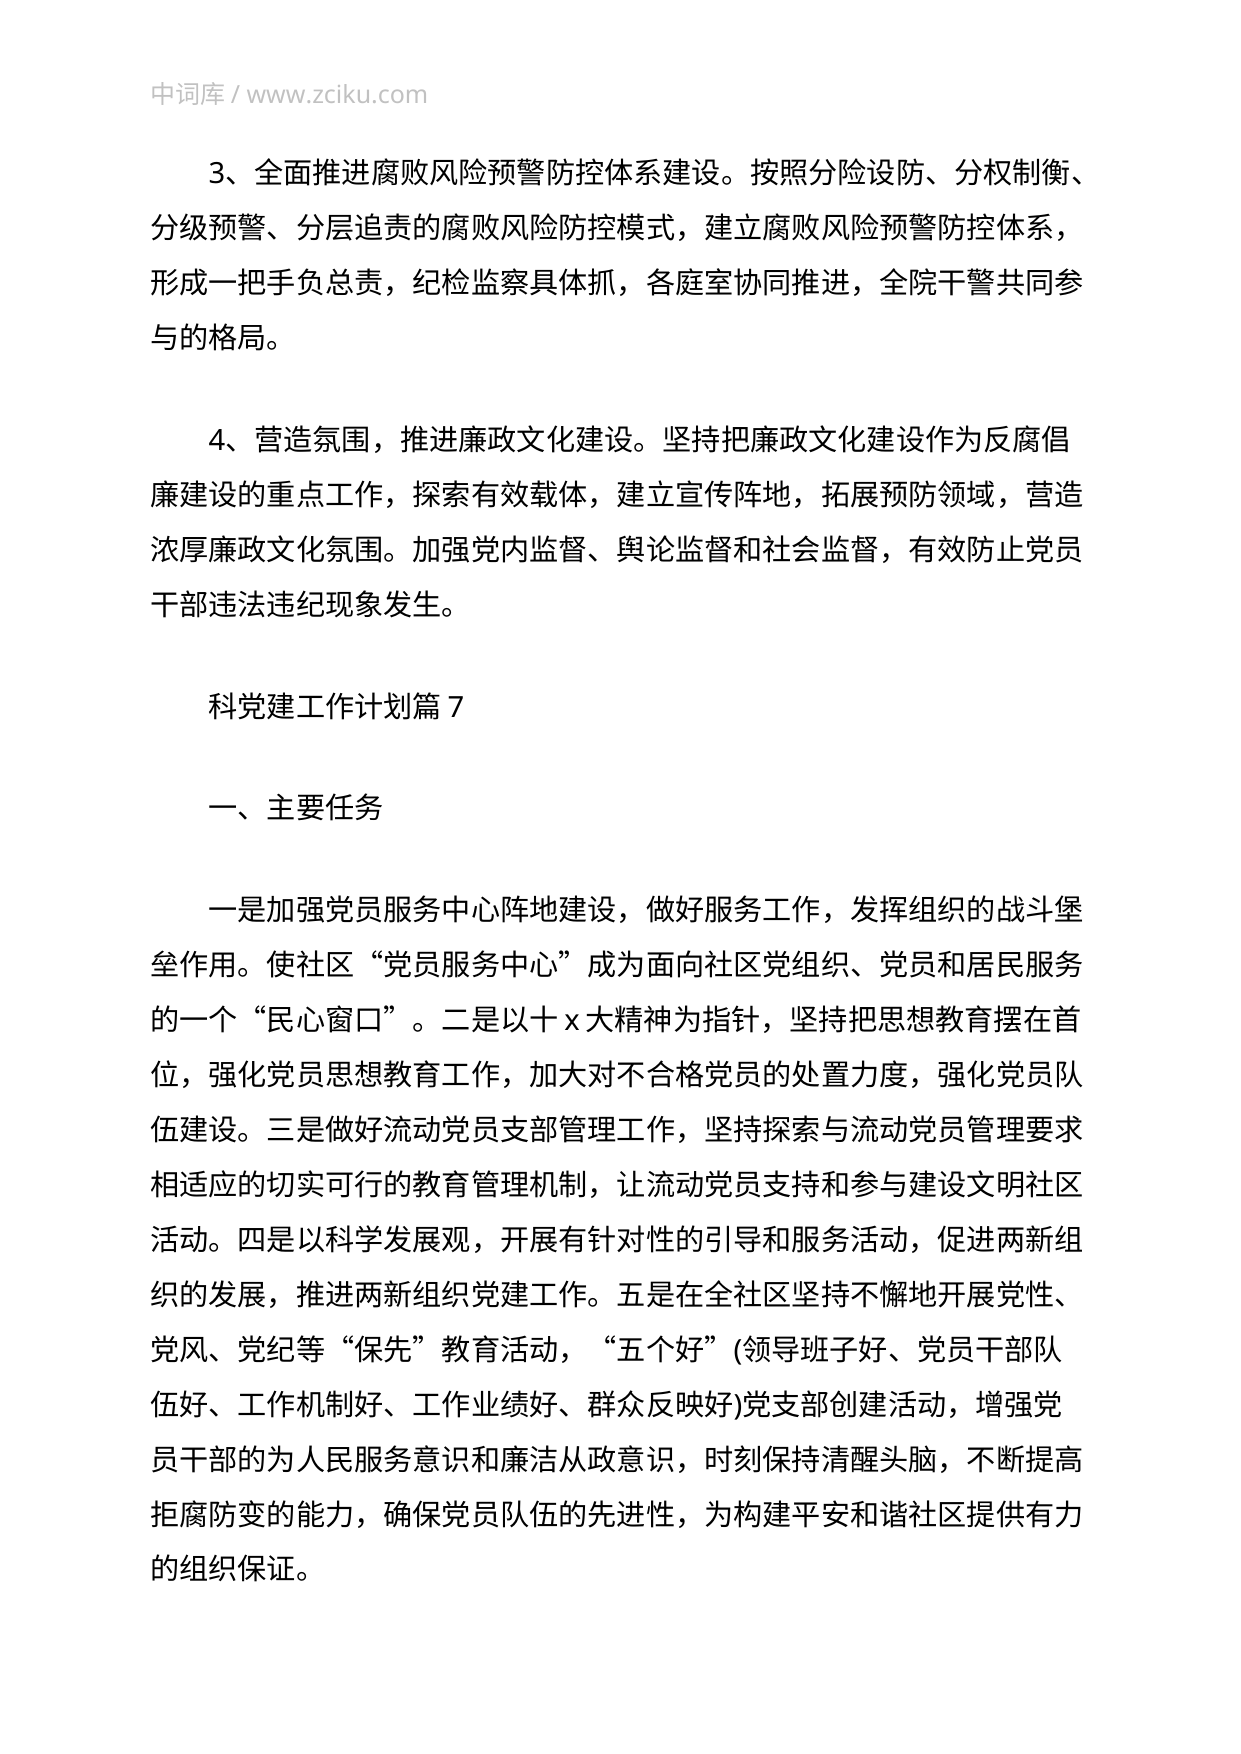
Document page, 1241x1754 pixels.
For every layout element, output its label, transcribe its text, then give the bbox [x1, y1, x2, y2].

text 一、主要任务 [150, 785, 1090, 827]
text 一是加强党员服务中心阵地建设，做好服务工作，发挥组织的战斗堡垒作用。使社区“党员服务中心”成为面向社区党组织、党员和居民服务的一个“民心窗口”。二是以十x大精神为指针，坚持把思想教育摆在首位，强化党员思想教育工作，加大对不合格党员的处置力度，强化党员队伍建设。三是做好流动党员支部管理工作，坚持探索与流动党员管理要求相适应的切实可行的教育管理机制，让流动党员支持和参与建设文明社区活动。四是以科学发展观，开展有针对性的引导和服务活动，促进两新组织的发展，推进两新组织党建工作。五是在全社区坚持不懈地开展党性、党风、党纪等“保先”教育活动，“五个好”(领导班子好、党员干部队伍好、工作机制好、工作业绩好、群众反映好)党支部创建活动，增强党员干部的为人民服务意识和廉洁从政意识，时刻保持清醒头脑，不断提高拒腐防变的能力，确保党员队伍的先进性，为构建平安和谐社区提供有力的组织保证。 [150, 887, 1090, 1588]
text 3、全面推进腐败风险预警防控体系建设。按照分险设防、分权制衡、分级预警、分层追责的腐败风险防控模式，建立腐败风险预警防控体系，形成一把手负总责，纪检监察具体抓，各庭室协同推进，全院干警共同参与的格局。 [150, 150, 1090, 357]
text 4、营造氛围，推进廉政文化建设。坚持把廉政文化建设作为反腐倡廉建设的重点工作，探索有效载体，建立宣传阵地，拓展预防领域，营造浓厚廉政文化氛围。加强党内监督、舆论监督和社会监督，有效防止党员干部违法违纪现象发生。 [150, 417, 1090, 624]
text 科党建工作计划篇7 [150, 683, 1090, 726]
